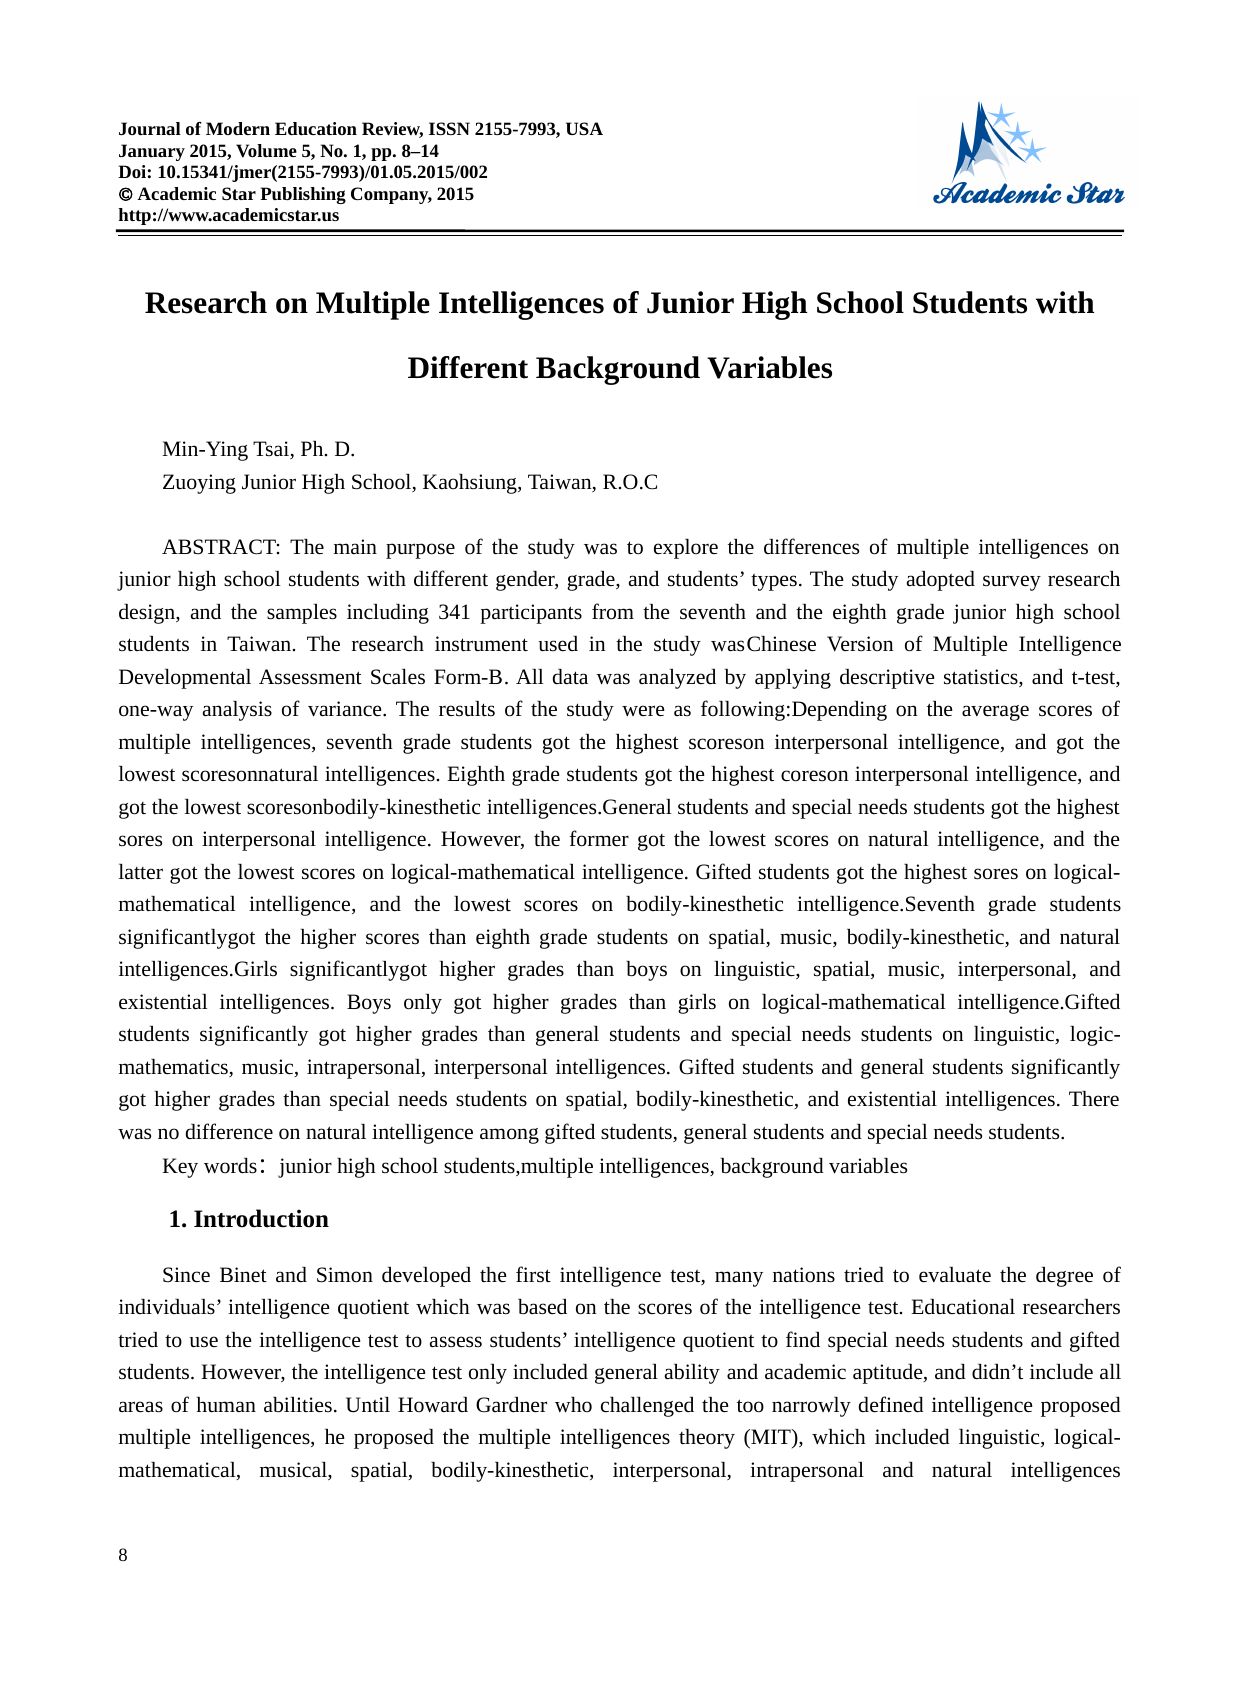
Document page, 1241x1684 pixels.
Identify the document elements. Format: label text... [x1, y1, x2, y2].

text Min-Ying Tsai, Ph. D. [118, 432, 1122, 465]
text Research on Multiple Intelligences of Junior High School Students with Different Background Variables [118, 270, 1122, 400]
text 1. Introduction [118, 1203, 1122, 1235]
text Zuoying Junior High School, Kaohsiung, Taiwan, R.O.C [118, 465, 1122, 497]
picture [916, 95, 1142, 208]
text ABSTRACT: The main purpose of the study was to explore the differences of multiple intelligences on junior high school students with different gender, grade, and students’ types. The study adopted survey research design, and the samples including 341 participants from the seventh and the eighth grade junior high school students in Taiwan. The research instrument used in the study wasChinese Version of Multiple Intelligence Developmental Assessment Scales Form-B. All data was analyzed by applying descriptive statistics, and t-test, one-way analysis of variance. The results of the study were as following:Depending on the average scores of multiple intelligences, seventh grade students got the highest scoreson interpersonal intelligence, and got the lowest scoresonnatural intelligences. Eighth grade students got the highest coreson interpersonal intelligence, and got the lowest scoresonbodily-kinesthetic intelligences.General students and special needs students got the highest sores on interpersonal intelligence. However, the former got the lowest scores on natural intelligence, and the latter got the lowest scores on logical-mathematical intelligence. Gifted students got the highest sores on logical-mathematical intelligence, and the lowest scores on bodily-kinesthetic intelligence.Seventh grade students significantlygot the higher scores than eighth grade students on spatial, music, bodily-kinesthetic, and natural intelligences.Girls significantlygot higher grades than boys on linguistic, spatial, music, interpersonal, and existential intelligences. Boys only got higher grades than girls on logical-mathematical intelligence.Gifted students significantly got higher grades than general students and special needs students on linguistic, logic-mathematics, music, intrapersonal, interpersonal intelligences. Gifted students and general students significantly got higher grades than special needs students on spatial, bodily-kinesthetic, and existential intelligences. There was no difference on natural intelligence among gifted students, general students and special needs students. [118, 530, 1122, 1147]
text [118, 1258, 1122, 1485]
text Key words：junior high school students,multiple intelligences, background variables [118, 1147, 1122, 1180]
